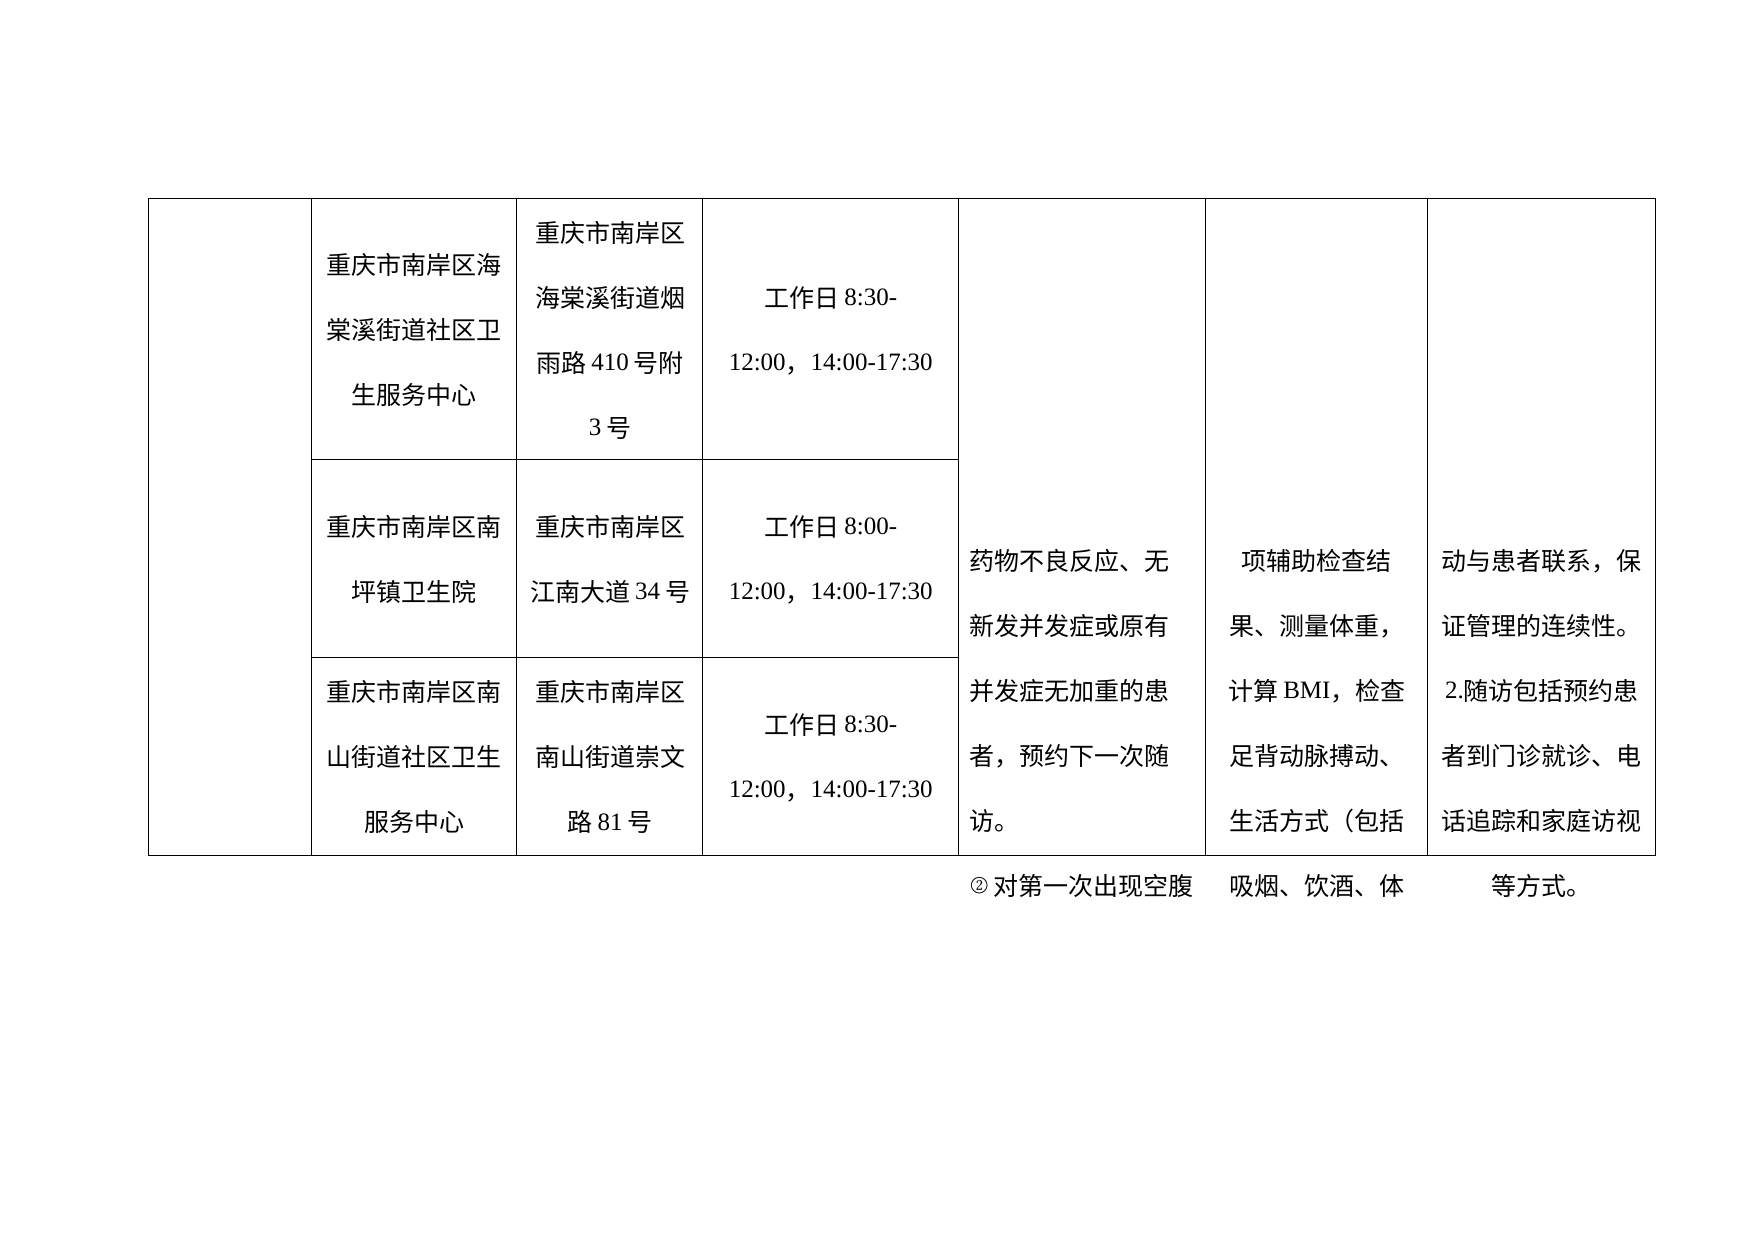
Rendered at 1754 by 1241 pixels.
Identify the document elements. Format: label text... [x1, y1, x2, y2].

table_cell 重庆市南岸区海棠溪街道烟雨路410号附3号 [517, 199, 702, 459]
table_cell 重庆市南岸区南山街道崇文路81号 [517, 658, 702, 854]
table_cell 重庆市南岸区海棠溪街道社区卫生服务中心 [312, 199, 516, 459]
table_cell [703, 199, 958, 459]
table_cell 重庆市南岸区南山街道社区卫生服务中心 [312, 658, 516, 854]
table_cell 重庆市南岸区南坪镇卫生院 [312, 460, 516, 657]
table_cell 重庆市南岸区江南大道34号 [517, 460, 702, 657]
table_cell 工作日8:00-12:00，14:00-17:30 [703, 460, 958, 657]
table_cell 工作日8:30-12:00，14:00-17:30 [703, 658, 958, 854]
